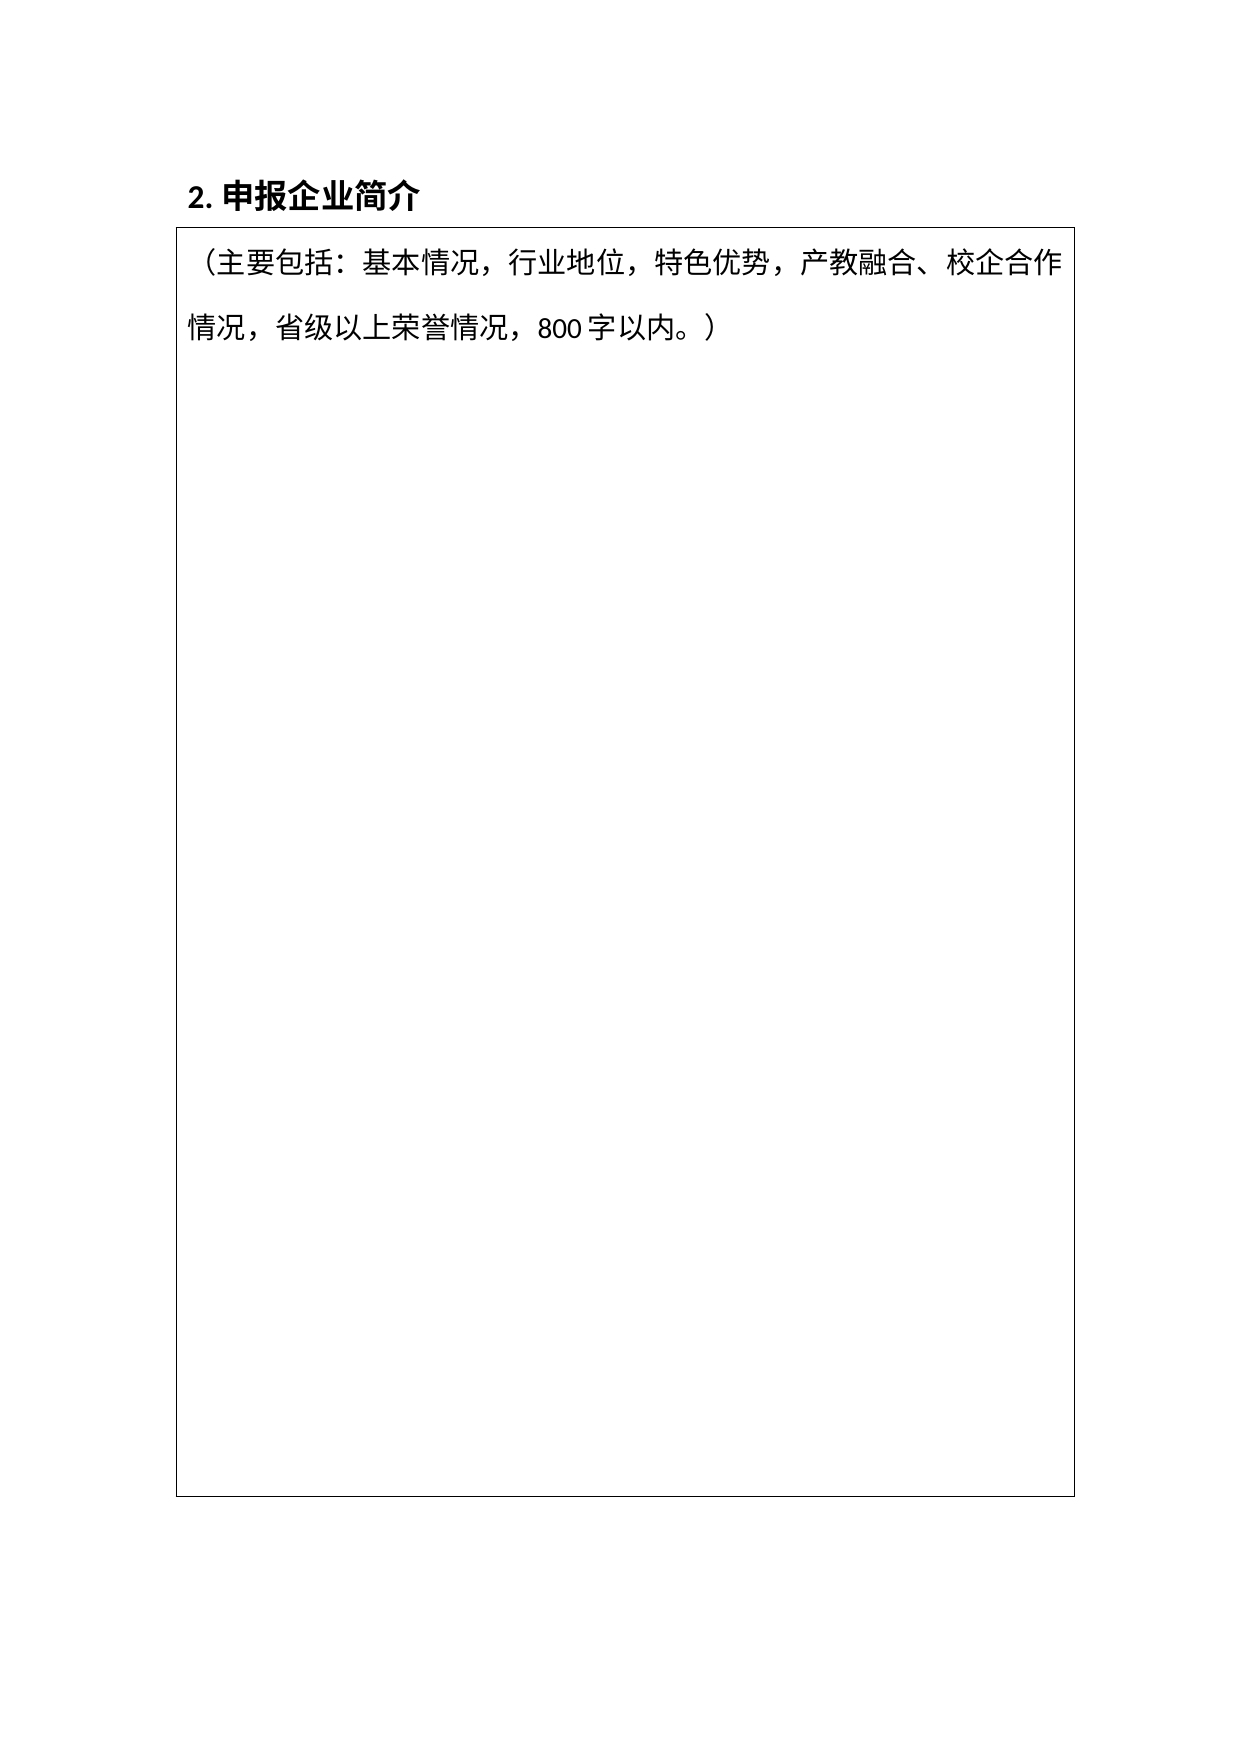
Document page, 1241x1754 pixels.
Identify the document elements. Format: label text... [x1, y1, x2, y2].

subtitle 申报企业简介 [187, 162, 1053, 227]
table_header （主要包括：基本情况，行业地位，特色优势，产教融合、校企合作情况，省级以上荣誉情况，800字以内。） [177, 228, 1074, 1496]
